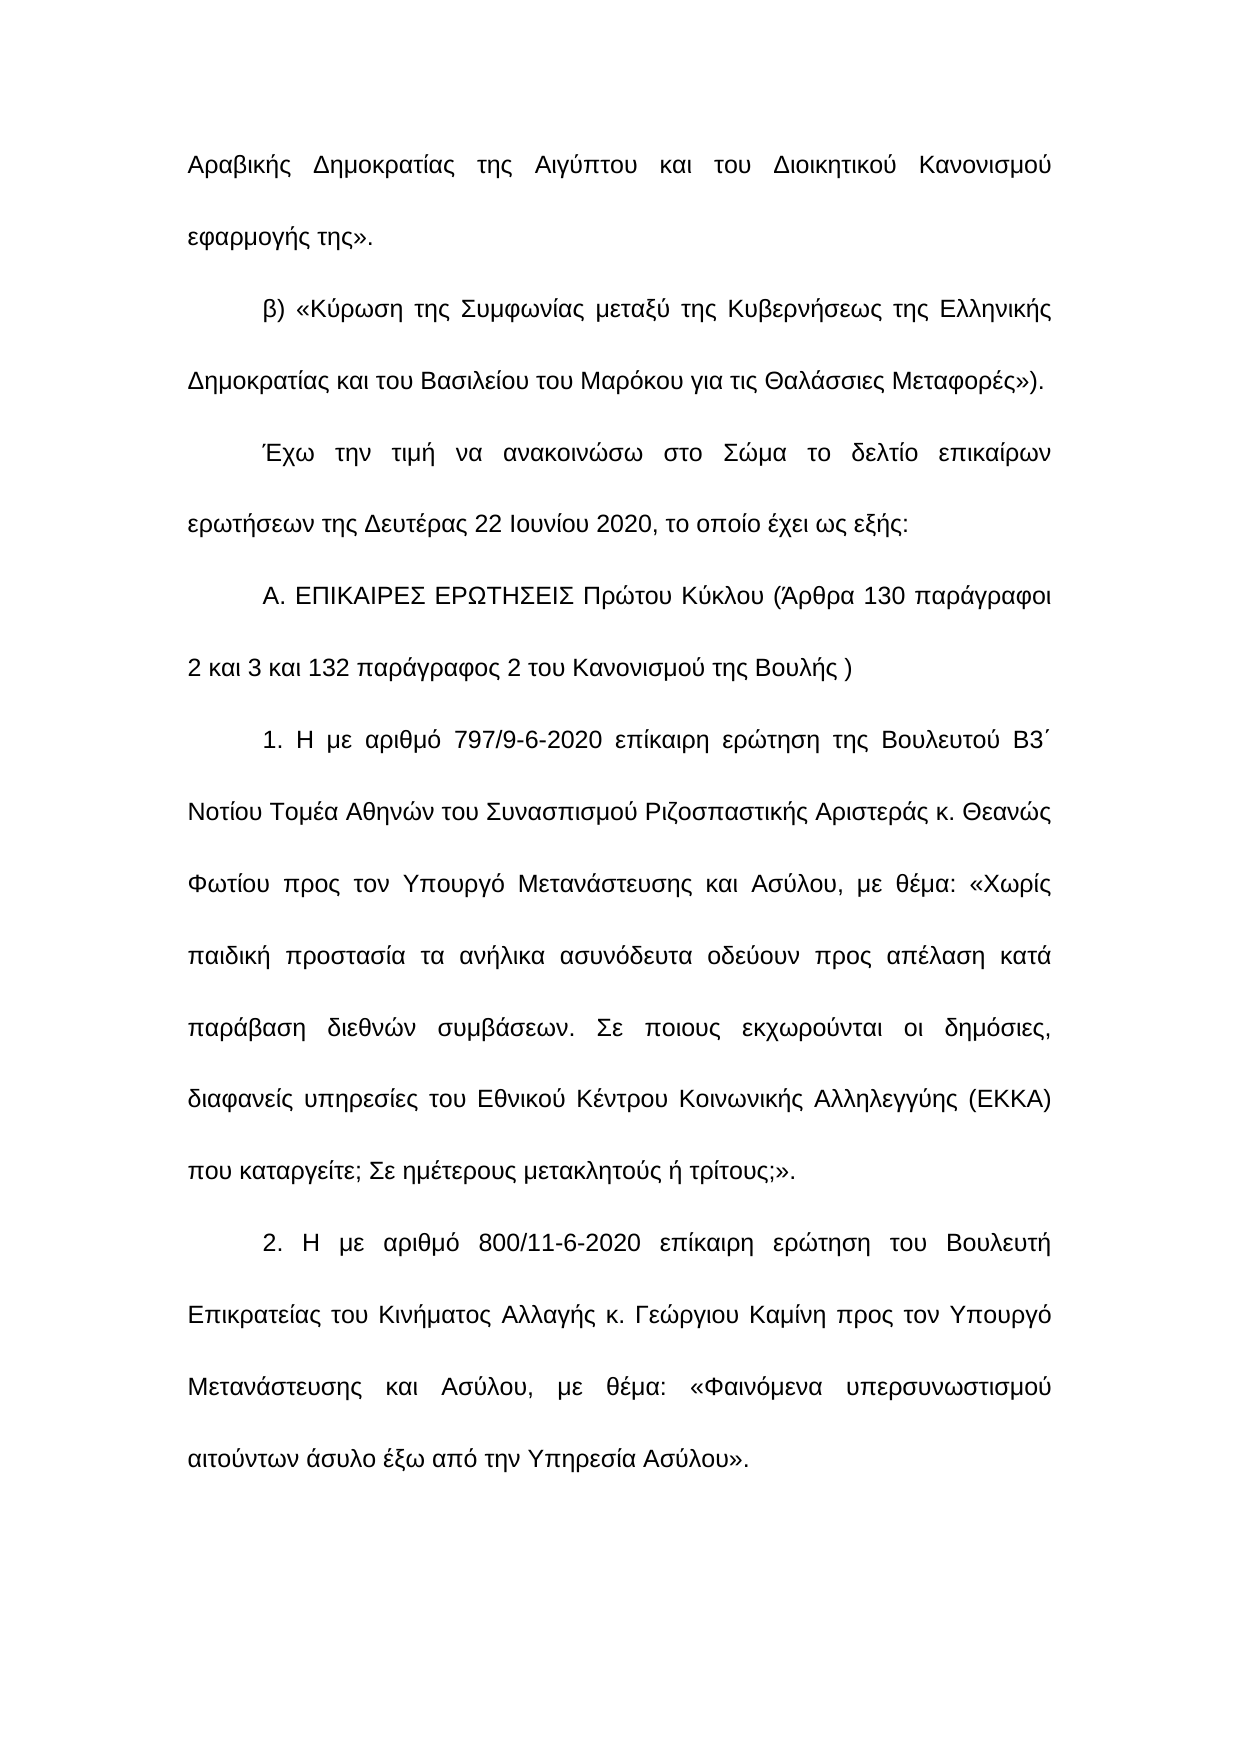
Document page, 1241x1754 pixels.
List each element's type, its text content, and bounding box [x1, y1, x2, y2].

text β) «Κύρωση της Συμφωνίας μεταξύ της Κυβερνήσεως της Ελληνικής Δημοκρατίας και του Βασιλείου του Μαρόκου για τις Θαλάσσιες Μεταφορές»). [187, 294, 1053, 394]
text 1. Η με αριθμό 797/9-6-2020 επίκαιρη ερώτηση της Βουλευτού Β3΄ Νοτίου Τομέα Αθηνών του Συνασπισμού Ριζοσπαστικής Αριστεράς κ. Θεανώς Φωτίου προς τον Υπουργό Μετανάστευσης και Ασύλου, με θέμα: «Χωρίς παιδική προστασία τα ανήλικα ασυνόδευτα οδεύουν προς απέλαση κατά παράβαση διεθνών συμβάσεων. Σε ποιους εκχωρούνται οι δημόσιες, διαφανείς υπηρεσίες του Εθνικού Κέντρου Κοινωνικής Αλληλεγγύης (ΕΚΚΑ) που καταργείτε; Σε ημέτερους μετακλητούς ή τρίτους;». [187, 725, 1053, 1185]
text Έχω την τιμή να ανακοινώσω στο Σώμα το δελτίο επικαίρων ερωτήσεων της Δευτέρας 22 Ιουνίου 2020, το οποίο έχει ως εξής: [187, 437, 1053, 538]
text 2. Η με αριθμό 800/11-6-2020 επίκαιρη ερώτηση του Βουλευτή Επικρατείας του Κινήματος Αλλαγής κ. Γεώργιου Καμίνη προς τον Υπουργό Μετανάστευσης και Ασύλου, με θέμα: «Φαινόμενα υπερσυνωστισμού αιτούντων άσυλο έξω από την Υπηρεσία Ασύλου». [187, 1228, 1053, 1472]
text Α. ΕΠΙΚΑΙΡΕΣ ΕΡΩΤΗΣΕΙΣ Πρώτου Κύκλου (Άρθρα 130 παράγραφοι 2 και 3 και 132 παράγραφος 2 του Κανονισμού της Βουλής ) [187, 581, 1053, 682]
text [187, 150, 1053, 251]
